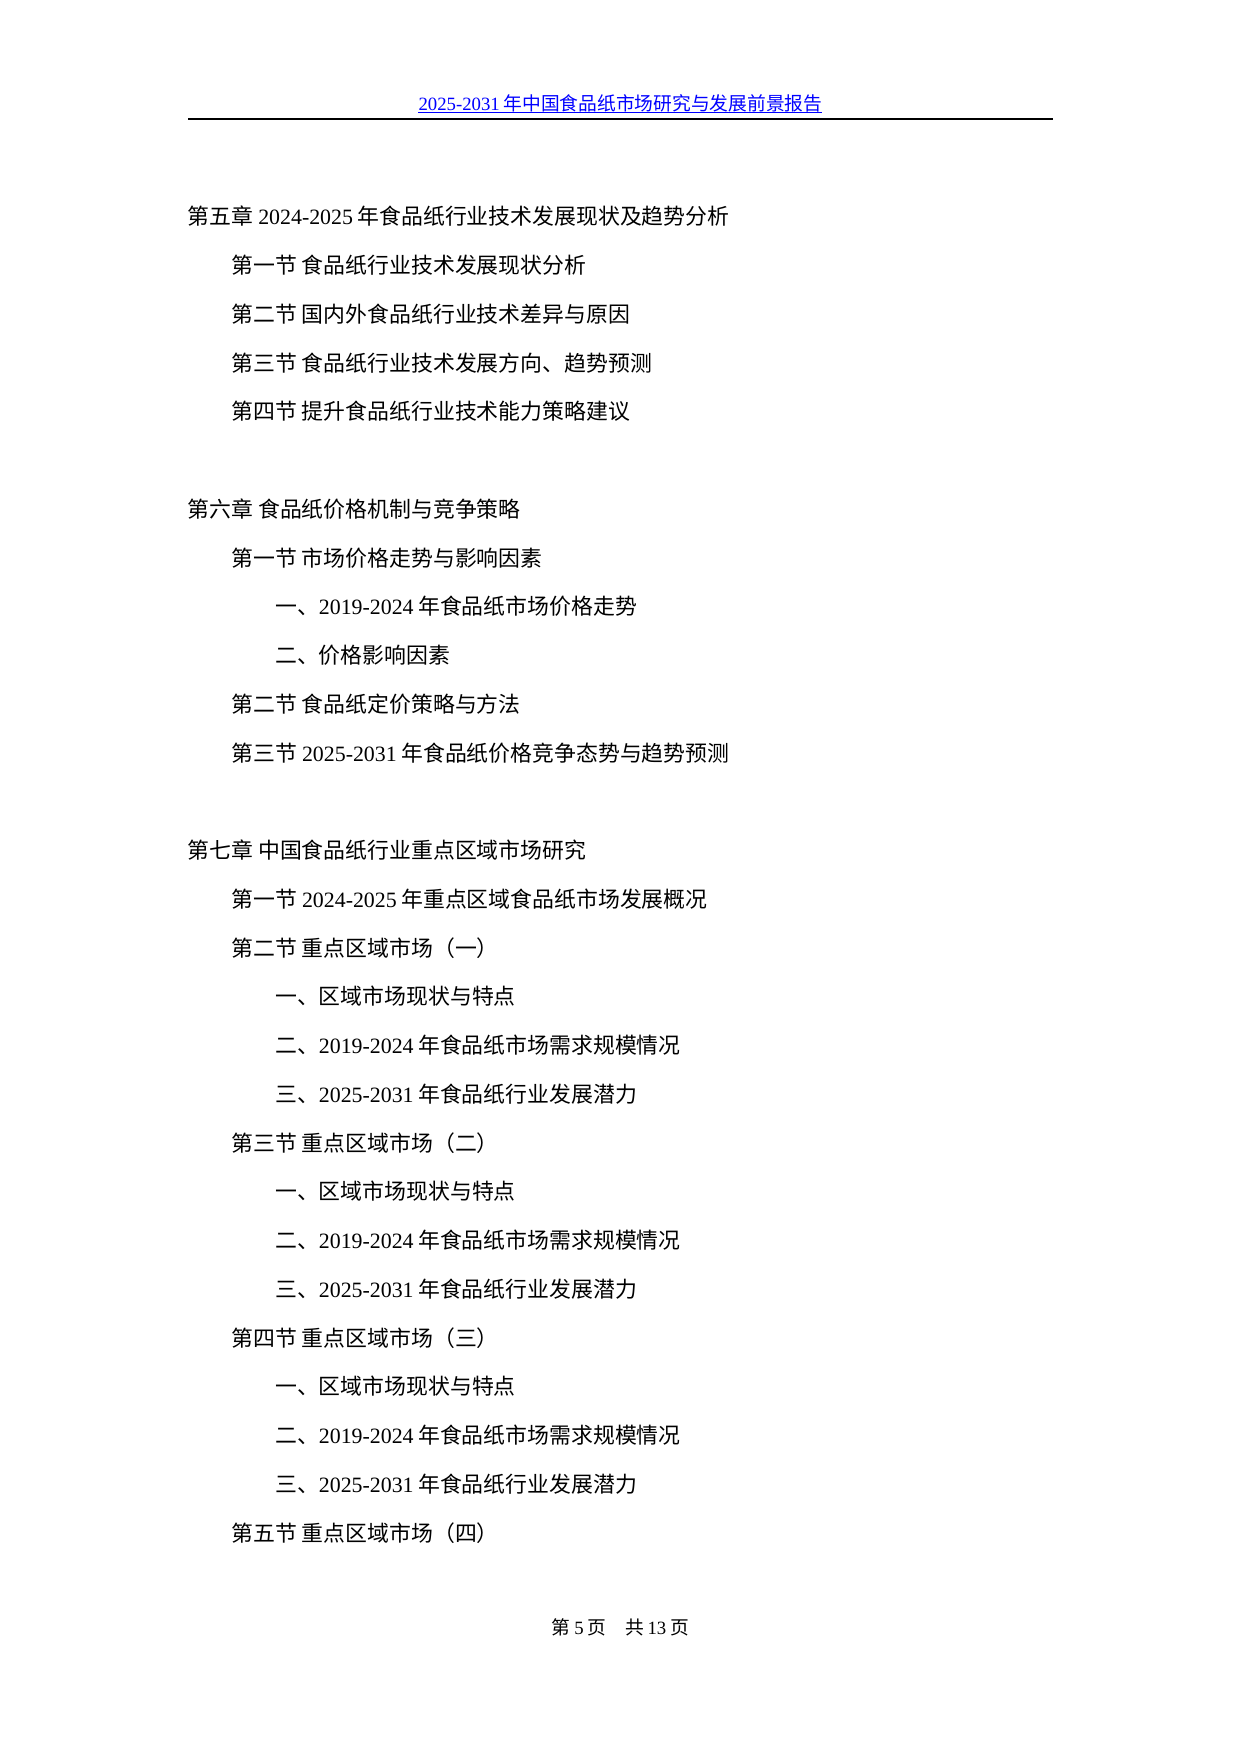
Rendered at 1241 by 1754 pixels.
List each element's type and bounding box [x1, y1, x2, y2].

text [187, 150, 1053, 1548]
